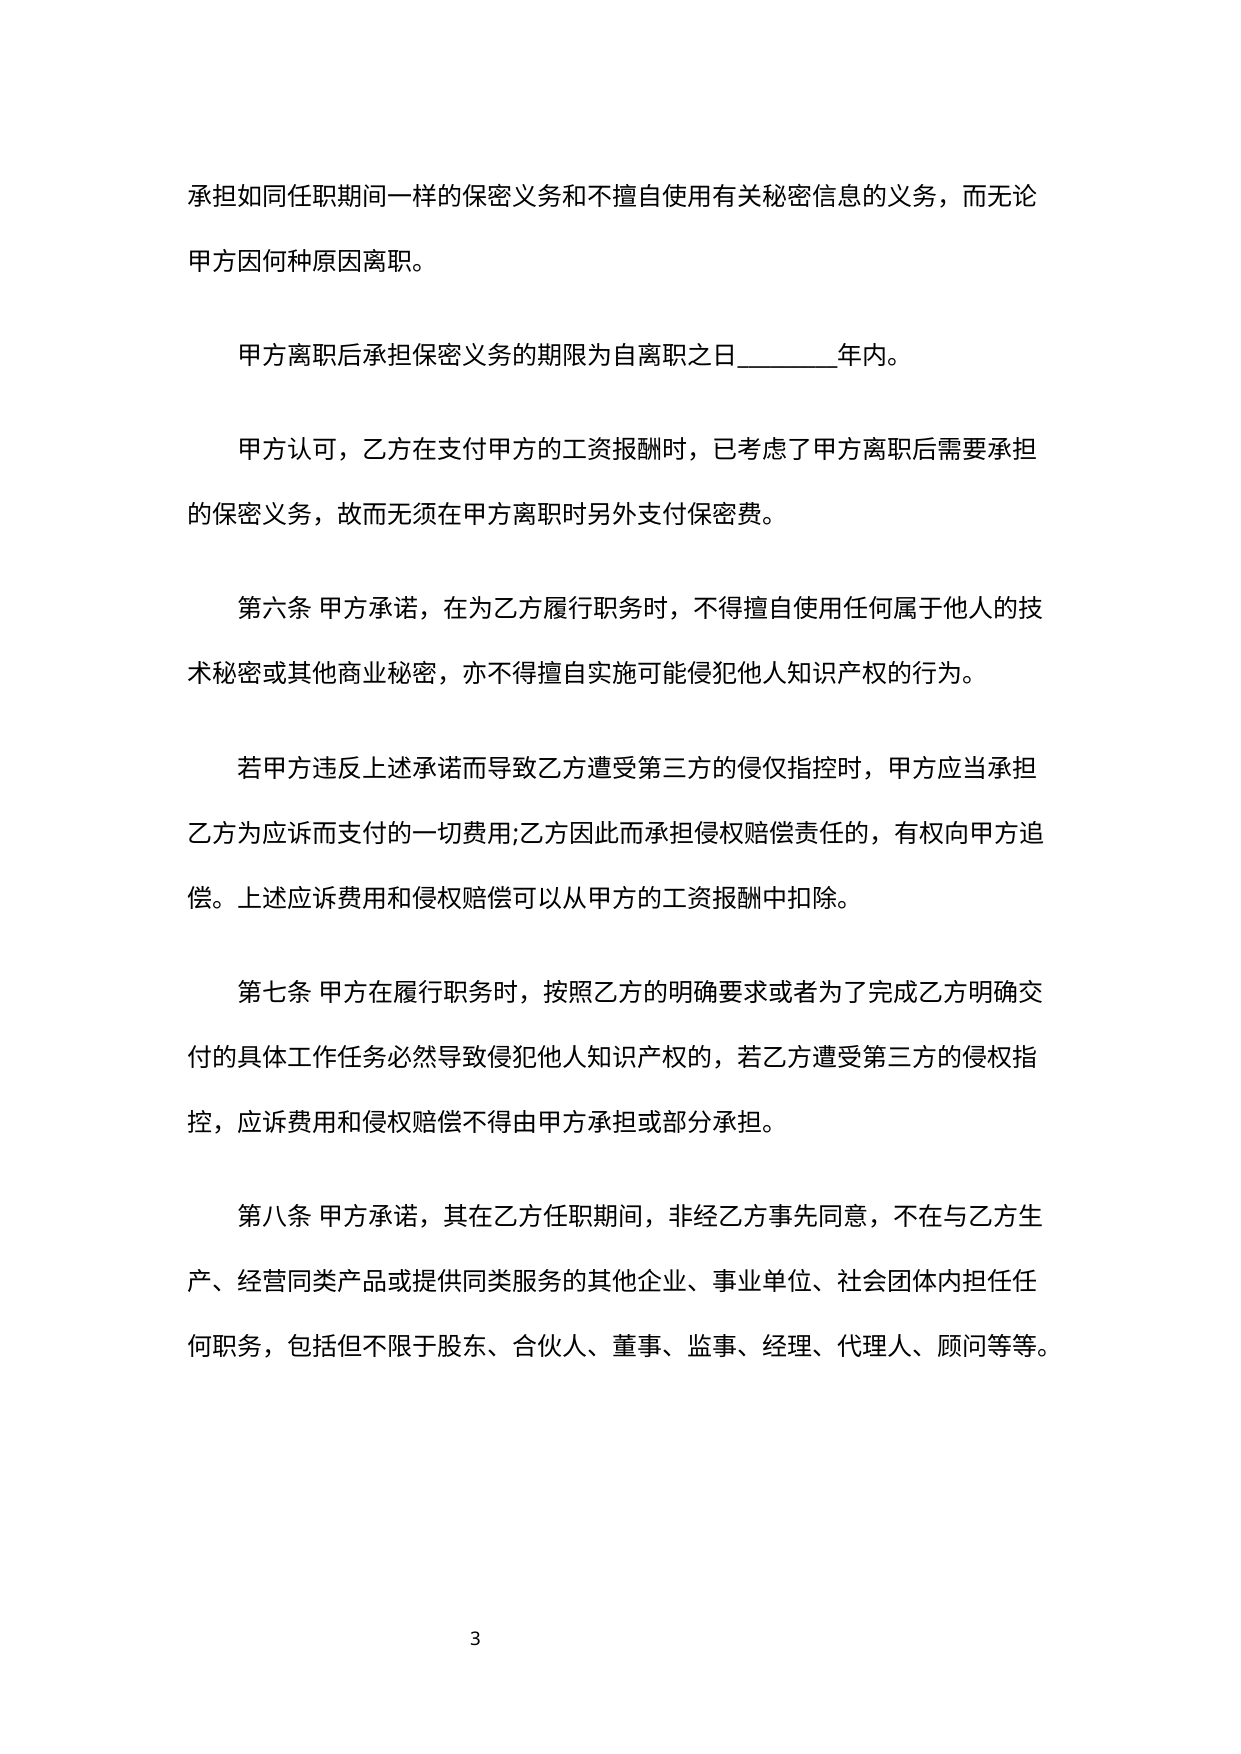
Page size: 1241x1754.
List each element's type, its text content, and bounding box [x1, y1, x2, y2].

text 甲方离职后承担保密义务的期限为自离职之日_________年内。 [187, 321, 1053, 386]
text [187, 162, 1053, 292]
text 甲方认可，乙方在支付甲方的工资报酬时，已考虑了甲方离职后需要承担的保密义务，故而无须在甲方离职时另外支付保密费。 [187, 415, 1053, 545]
text 第八条 甲方承诺，其在乙方任职期间，非经乙方事先同意，不在与乙方生产、经营同类产品或提供同类服务的其他企业、事业单位、社会团体内担任任何职务，包括但不限于股东、合伙人、董事、监事、经理、代理人、顾问等等。 [187, 1182, 1053, 1377]
text 第六条 甲方承诺，在为乙方履行职务时，不得擅自使用任何属于他人的技术秘密或其他商业秘密，亦不得擅自实施可能侵犯他人知识产权的行为。 [187, 574, 1053, 704]
text 第七条 甲方在履行职务时，按照乙方的明确要求或者为了完成乙方明确交付的具体工作任务必然导致侵犯他人知识产权的，若乙方遭受第三方的侵权指控，应诉费用和侵权赔偿不得由甲方承担或部分承担。 [187, 958, 1053, 1153]
text 若甲方违反上述承诺而导致乙方遭受第三方的侵仅指控时，甲方应当承担乙方为应诉而支付的一切费用;乙方因此而承担侵权赔偿责任的，有权向甲方追偿。上述应诉费用和侵权赔偿可以从甲方的工资报酬中扣除。 [187, 734, 1053, 929]
